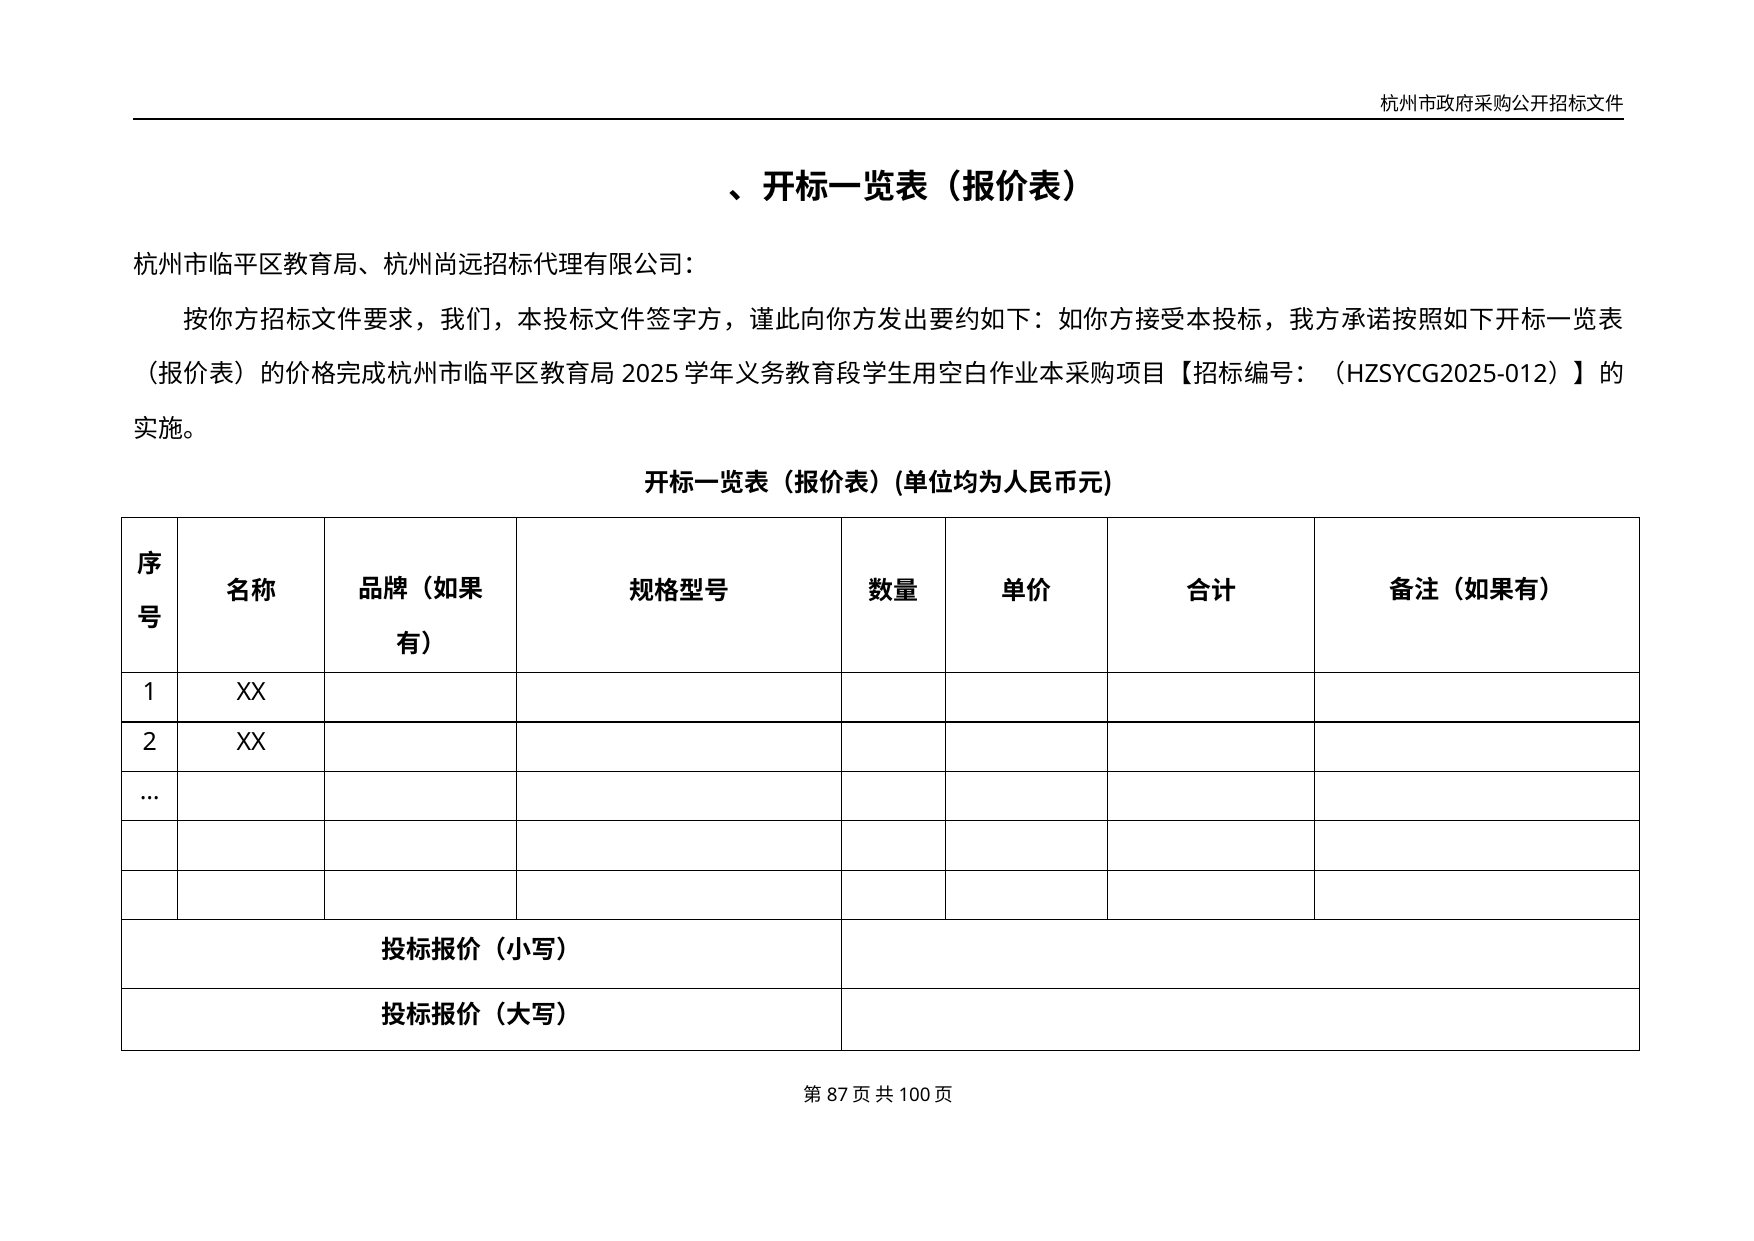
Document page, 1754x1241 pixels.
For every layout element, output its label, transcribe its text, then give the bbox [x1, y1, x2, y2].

table_cell [325, 723, 516, 771]
text 开标一览表（报价表）(单位均为人民币元) [133, 462, 1624, 499]
table_cell 投标报价（小写） [122, 920, 841, 988]
table_cell [1108, 723, 1314, 771]
table_header 序号 [122, 518, 177, 672]
table_header 单价 [946, 518, 1107, 672]
table_cell [842, 821, 945, 869]
table_cell [1315, 871, 1639, 919]
table_cell [946, 772, 1107, 820]
text 杭州市临平区教育局、杭州尚远招标代理有限公司： [133, 245, 1624, 281]
table_cell [178, 821, 324, 869]
table_cell [122, 871, 177, 919]
table_cell 投标报价（大写） [122, 989, 841, 1050]
table_cell [842, 772, 945, 820]
table_cell [946, 821, 1107, 869]
table_cell [1108, 821, 1314, 869]
table_cell [946, 723, 1107, 771]
text 、开标一览表（报价表） [133, 160, 1624, 208]
table_cell [842, 723, 945, 771]
table_cell [517, 871, 841, 919]
table_header 名称 [178, 518, 324, 672]
table_cell [325, 821, 516, 869]
table_header 数量 [842, 518, 945, 672]
table_cell … [122, 772, 177, 820]
table_cell [122, 821, 177, 869]
table_cell [325, 871, 516, 919]
table_cell [1315, 772, 1639, 820]
table_header 品牌（如果有） [325, 518, 516, 672]
table_cell [946, 871, 1107, 919]
table_cell [1108, 673, 1314, 721]
table_cell XX [178, 673, 324, 721]
table_cell [517, 821, 841, 869]
table_cell [1315, 673, 1639, 721]
table_cell [178, 871, 324, 919]
table_cell [517, 673, 841, 721]
table_cell XX [178, 723, 324, 771]
table_cell [842, 673, 945, 721]
table_cell [517, 772, 841, 820]
table_cell [325, 673, 516, 721]
table_cell [1108, 772, 1314, 820]
table_header 合计 [1108, 518, 1314, 672]
table_cell [842, 989, 1639, 1050]
table_cell [1315, 821, 1639, 869]
table_cell [1315, 723, 1639, 771]
table_header 备注（如果有） [1315, 518, 1639, 672]
table_cell [842, 871, 945, 919]
table_cell [946, 673, 1107, 721]
table_cell 1 [122, 673, 177, 721]
table_cell [842, 920, 1639, 988]
table_cell [1108, 871, 1314, 919]
table_cell [325, 772, 516, 820]
table_cell [178, 772, 324, 820]
table_cell [517, 723, 841, 771]
table_cell 2 [122, 723, 177, 771]
table_header 规格型号 [517, 518, 841, 672]
text 按你方招标文件要求，我们，本投标文件签字方，谨此向你方发出要约如下：如你方接受本投标，我方承诺按照如下开标一览表（报价表）的价格完成杭州市临平区教育局2025学年义务教育段学生用空白作业本采购项目【招标编号：（HZSYCG2025-012）】的实施。 [133, 299, 1624, 444]
